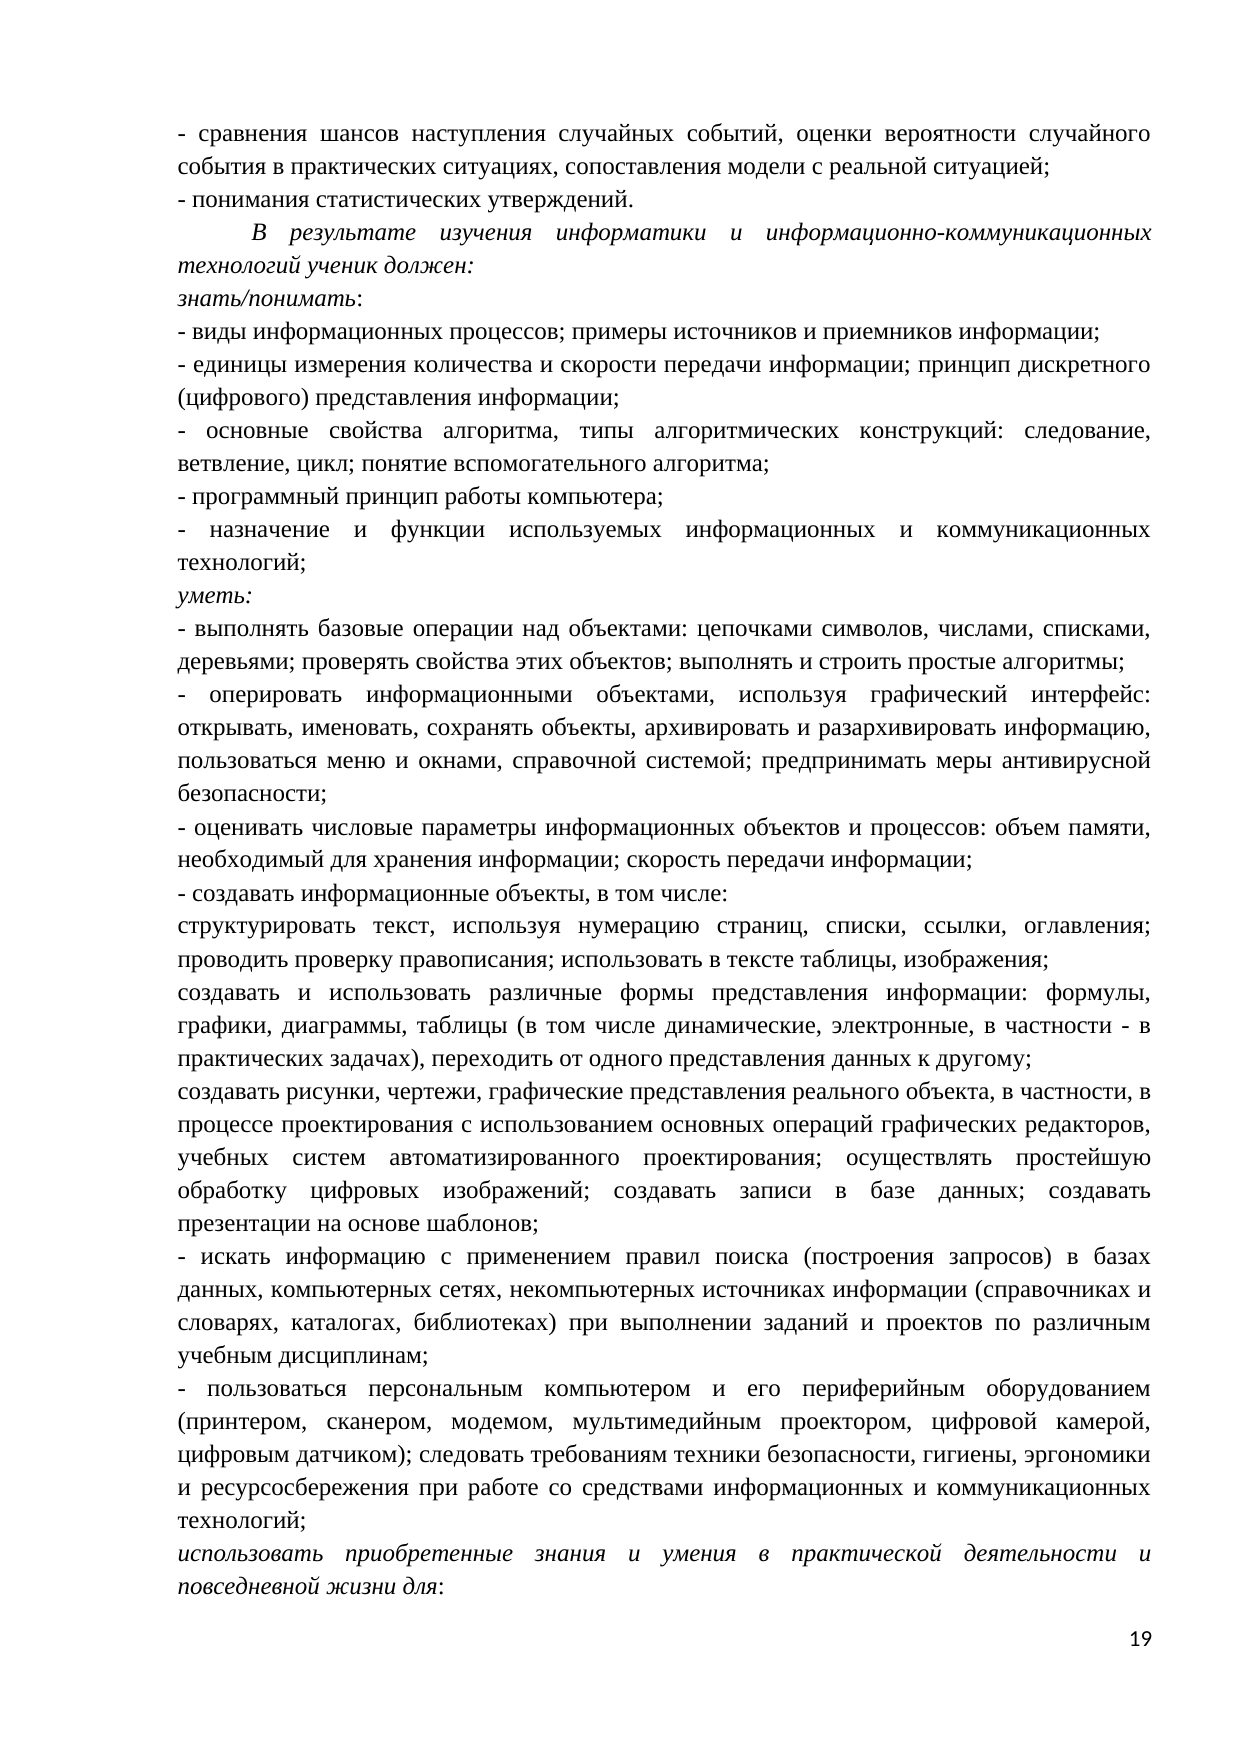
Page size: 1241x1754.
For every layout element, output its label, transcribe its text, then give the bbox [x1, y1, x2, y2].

text знать/понимать: [177, 283, 1152, 312]
text - оценивать числовые параметры информационных объектов и процессов: объем памяти, необходимый для хранения информации; скорость передачи информации; [177, 812, 1152, 873]
text уметь: [177, 580, 1152, 609]
text - единицы измерения количества и скорости передачи информации; принцип дискретного (цифрового) представления информации; [177, 349, 1152, 411]
text создавать и использовать различные формы представления информации: формулы, графики, диаграммы, таблицы (в том числе динамические, электронные, в частности - в практических задачах), переходить от одного представления данных к другому; [177, 977, 1152, 1071]
text - создавать информационные объекты, в том числе: [177, 878, 1152, 906]
text - программный принцип работы компьютера; [177, 481, 1152, 510]
text - оперировать информационными объектами, используя графический интерфейс: открывать, именовать, сохранять объекты, архивировать и разархивировать информацию, пользоваться меню и окнами, справочной системой; предпринимать меры антивирусной безопасности; [177, 679, 1152, 807]
text - основные свойства алгоритма, типы алгоритмических конструкций: следование, ветвление, цикл; понятие вспомогательного алгоритма; [177, 415, 1152, 477]
text В результате изучения информатики и информационно-коммуникационных технологий ученик должен: [177, 217, 1152, 279]
text - назначение и функции используемых информационных и коммуникационных технологий; [177, 514, 1152, 576]
text - понимания статистических утверждений. [177, 184, 1152, 213]
text использовать приобретенные знания и умения в практической деятельности и повседневной жизни для: [177, 1538, 1152, 1600]
text - пользоваться персональным компьютером и его периферийным оборудованием (принтером, сканером, модемом, мультимедийным проектором, цифровой камерой, цифровым датчиком); следовать требованиям техники безопасности, гигиены, эргономики и ресурсосбережения при работе со средствами информационных и коммуникационных технологий; [177, 1373, 1152, 1534]
text - виды информационных процессов; примеры источников и приемников информации; [177, 316, 1152, 345]
text - сравнения шансов наступления случайных событий, оценки вероятности случайного события в практических ситуациях, сопоставления модели с реальной ситуацией; [177, 118, 1152, 180]
text - выполнять базовые операции над объектами: цепочками символов, числами, списками, деревьями; проверять свойства этих объектов; выполнять и строить простые алгоритмы; [177, 613, 1152, 675]
text структурировать текст, используя нумерацию страниц, списки, ссылки, оглавления; проводить проверку правописания; использовать в тексте таблицы, изображения; [177, 911, 1152, 972]
text создавать рисунки, чертежи, графические представления реального объекта, в частности, в процессе проектирования с использованием основных операций графических редакторов, учебных систем автоматизированного проектирования; осуществлять простейшую обработку цифровых изображений; создавать записи в базе данных; создавать презентации на основе шаблонов; [177, 1076, 1152, 1237]
text - искать информацию с применением правил поиска (построения запросов) в базах данных, компьютерных сетях, некомпьютерных источниках информации (справочниках и словарях, каталогах, библиотеках) при выполнении заданий и проектов по различным учебным дисциплинам; [177, 1241, 1152, 1369]
